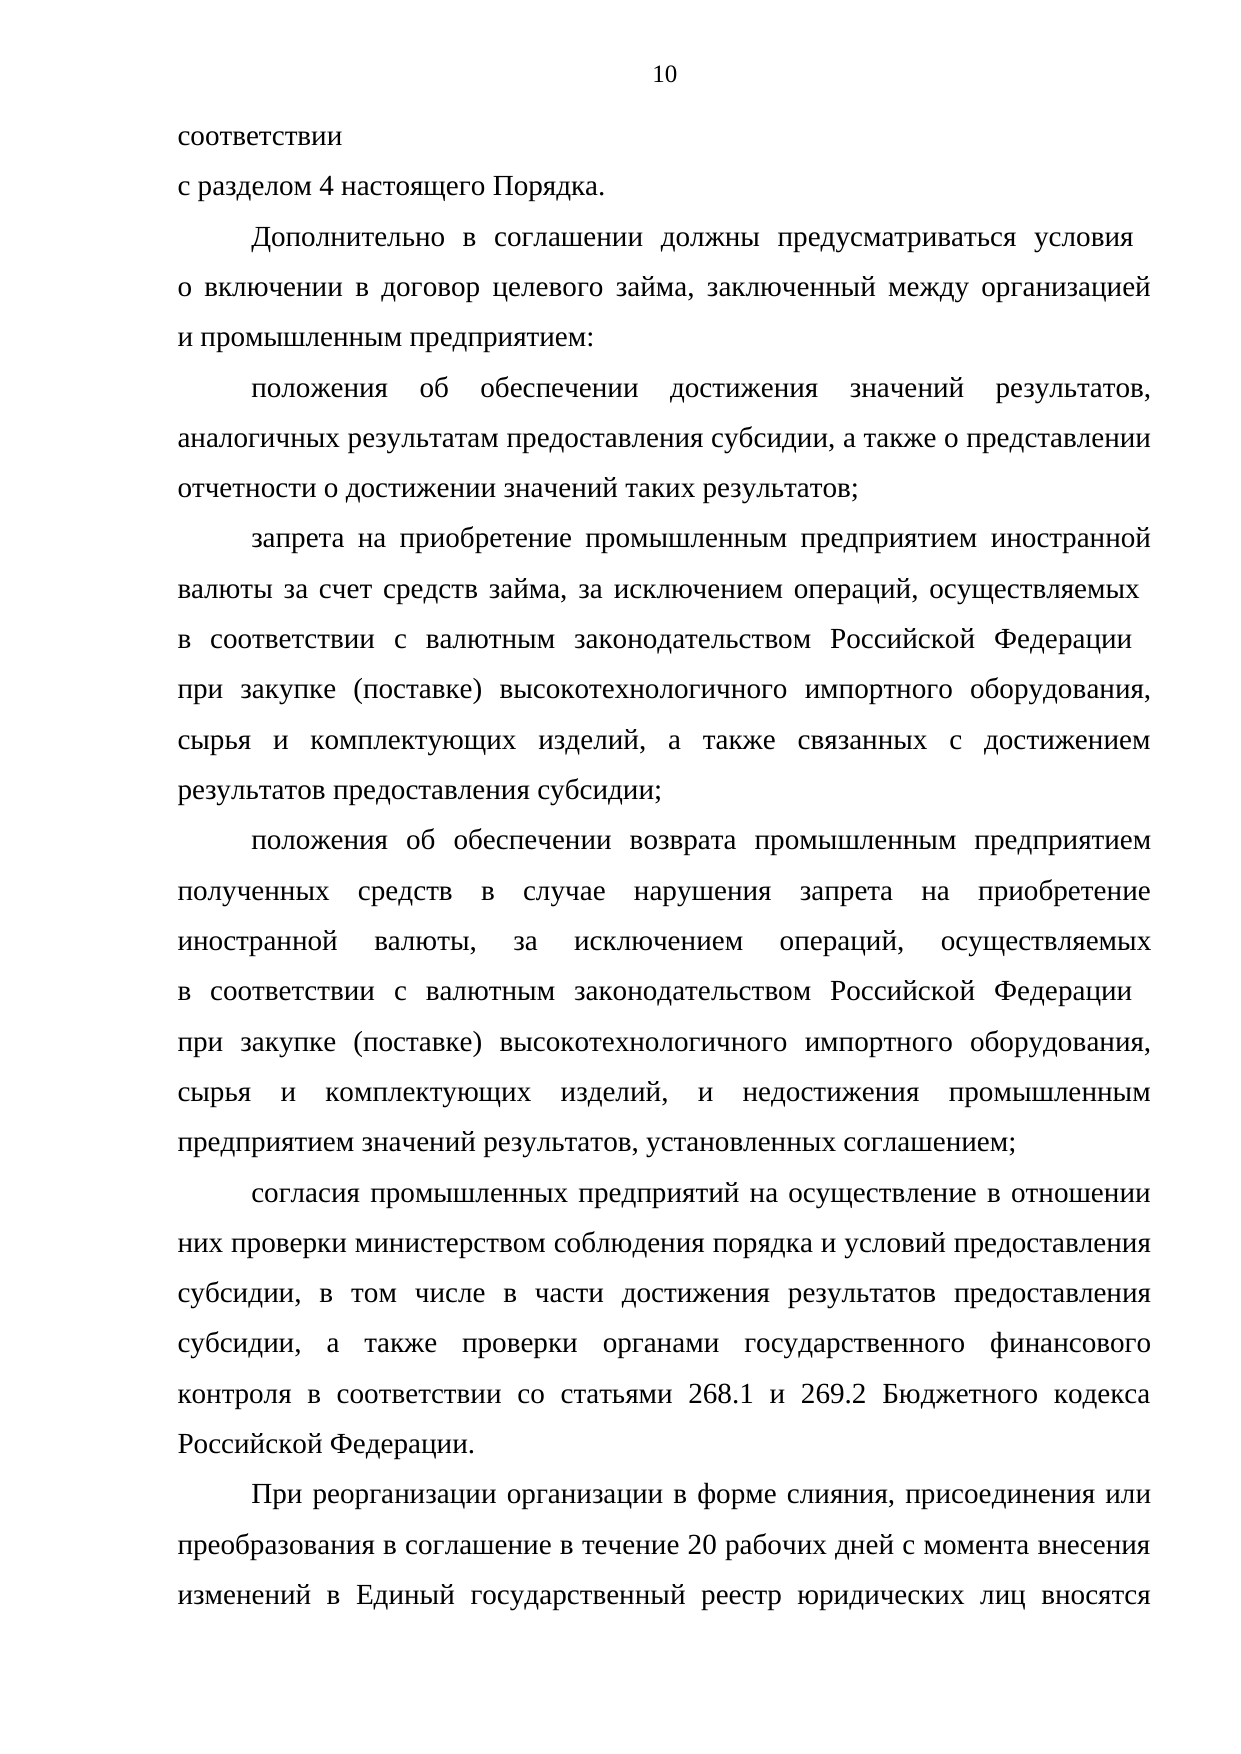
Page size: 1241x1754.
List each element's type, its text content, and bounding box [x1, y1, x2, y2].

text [177, 118, 1152, 202]
text согласия промышленных предприятий на осуществление в отношении них проверки министерством соблюдения порядка и условий предоставления субсидии, в том числе в части достижения результатов предоставления субсидии, а также проверки органами государственного финансового контроля в соответствии со статьями 268.1 и 269.2 Бюджетного кодекса Российской Федерации. [177, 1175, 1152, 1460]
text запрета на приобретение промышленным предприятием иностранной валюты за счет средств займа, за исключением операций, осуществляемых в соответствии с валютным законодательством Российской Федерации при закупке (поставке) высокотехнологичного импортного оборудования, сырья и комплектующих изделий, а также связанных с достижением результатов предоставления субсидии; [177, 521, 1152, 806]
text положения об обеспечении достижения значений результатов, аналогичных результатам предоставления субсидии, а также о представлении отчетности о достижении значений таких результатов; [177, 370, 1152, 504]
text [177, 1477, 1152, 1611]
text положения об обеспечении возврата промышленным предприятием полученных средств в случае нарушения запрета на приобретение иностранной валюты, за исключением операций, осуществляемых в соответствии с валютным законодательством Российской Федерации при закупке (поставке) высокотехнологичного импортного оборудования, сырья и комплектующих изделий, и недостижения промышленным предприятием значений результатов, установленных соглашением; [177, 822, 1152, 1158]
text Дополнительно в соглашении должны предусматриваться условия о включении в договор целевого займа, заключенный между организацией и промышленным предприятием: [177, 219, 1152, 353]
